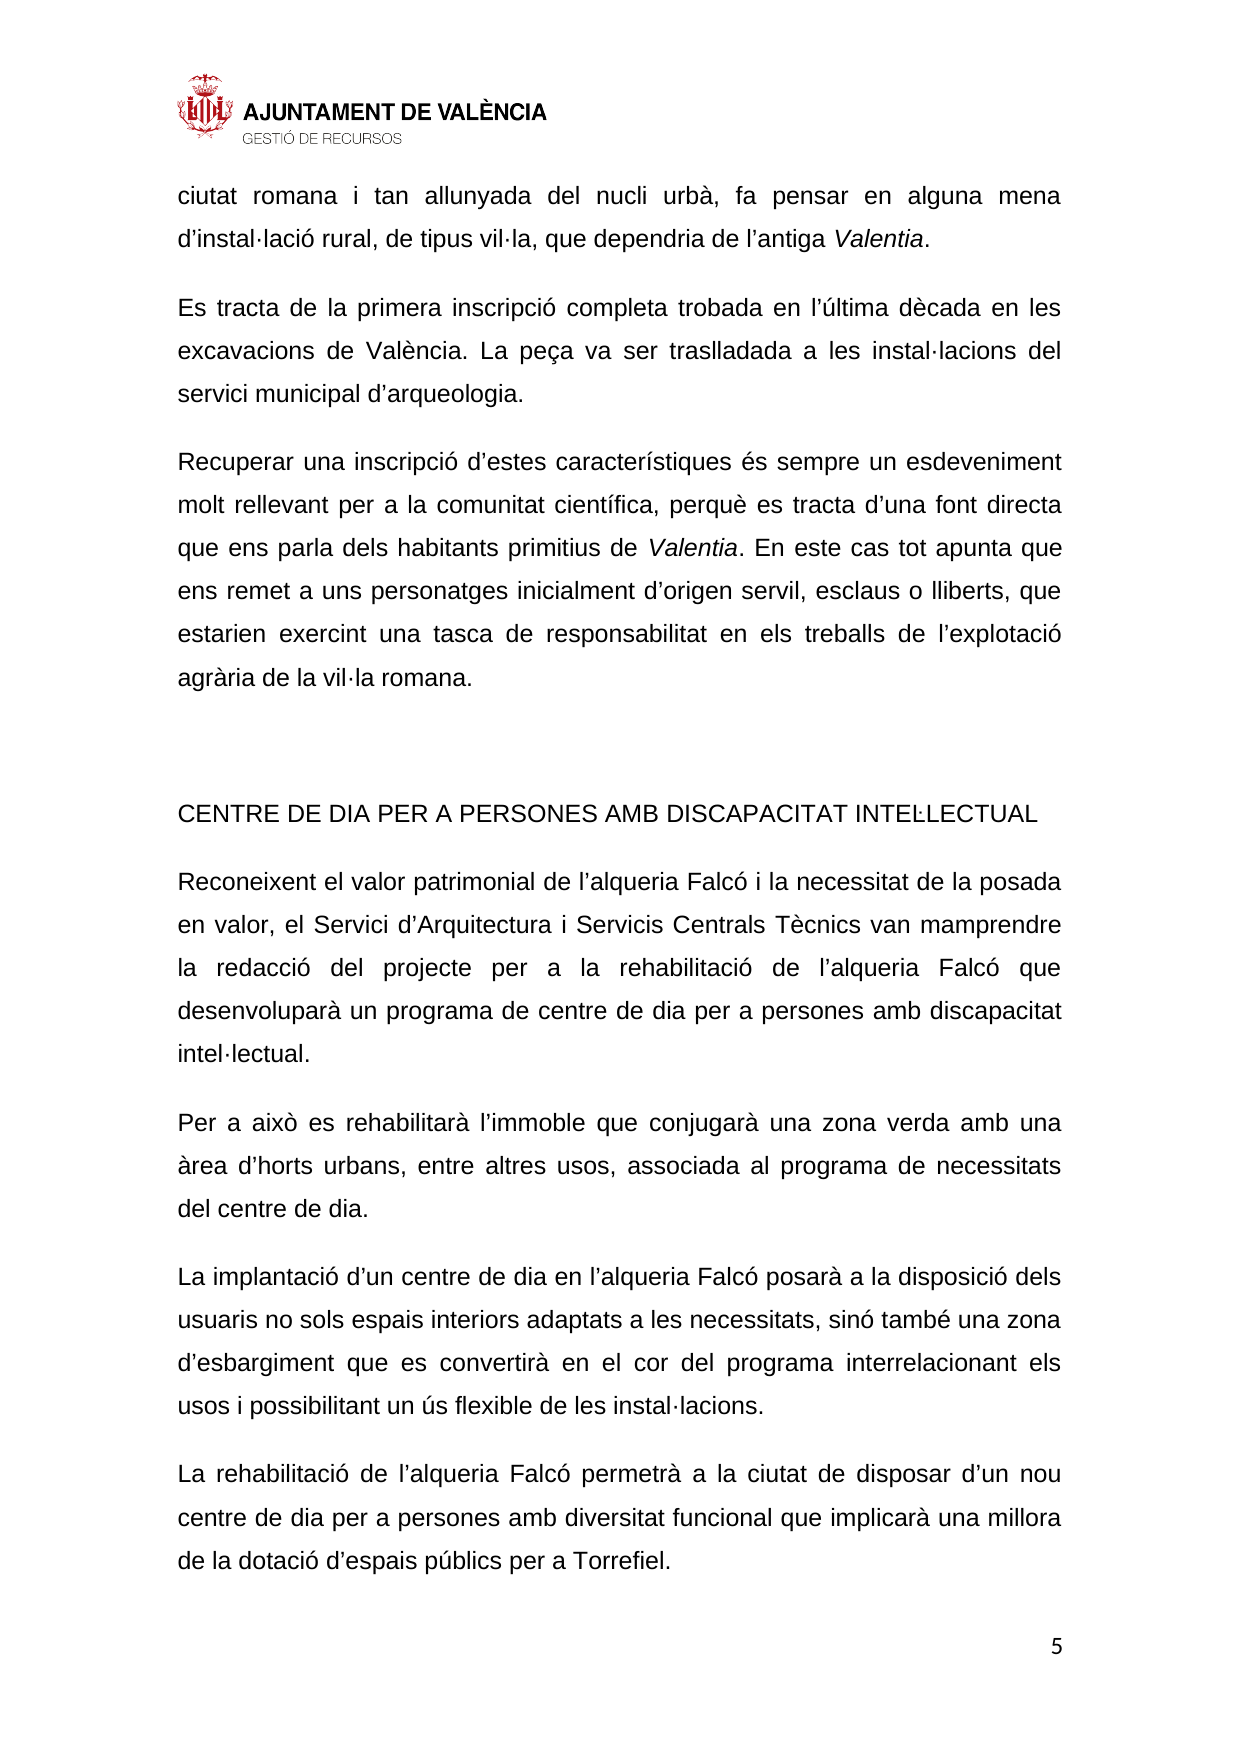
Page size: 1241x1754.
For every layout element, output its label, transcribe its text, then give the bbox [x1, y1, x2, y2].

text La implantació d’un centre de dia en l’alqueria Falcó posarà a la disposició dels usuaris no sols espais interiors adaptats a les necessitats, sinó també una zona d’esbargiment que es convertirà en el cor del programa interrelacionant els usos i possibilitant un ús flexible de les instal·lacions. [177, 1262, 1063, 1420]
text CENTRE DE DIA PER A PERSONES AMB DISCAPACITAT INTEĿLECTUAL [177, 799, 1063, 828]
text Per a això es rehabilitarà l’immoble que conjugarà una zona verda amb una àrea d’horts urbans, entre altres usos, associada al programa de necessitats del centre de dia. [177, 1108, 1063, 1223]
picture [177, 73, 547, 144]
text La rehabilitació de l’alqueria Falcó permetrà a la ciutat de disposar d’un nou centre de dia per a persones amb diversitat funcional que implicarà una millora de la dotació d’espais públics per a Torrefiel. [177, 1459, 1063, 1574]
text Es tracta de la primera inscripció completa trobada en l’última dècada en les excavacions de València. La peça va ser traslladada a les instal·lacions del servici municipal d’arqueologia. [177, 293, 1063, 408]
text Reconeixent el valor patrimonial de l’alqueria Falcó i la necessitat de la posada en valor, el Servici d’Arquitectura i Servicis Centrals Tècnics van mamprendre la redacció del projecte per a la rehabilitació de l’alqueria Falcó que desenvoluparà un programa de centre de dia per a persones amb discapacitat intel·lectual. [177, 867, 1063, 1068]
text Recuperar una inscripció d’estes característiques és sempre un esdeveniment molt rellevant per a la comunitat científica, perquè es tracta d’una font directa que ens parla dels habitants primitius de Valentia. En este cas tot apunta que ens remet a uns personatges inicialment d’origen servil, esclaus o lliberts, que estarien exercint una tasca de responsabilitat en els treballs de l’explotació agrària de la vil·la romana. [177, 447, 1063, 691]
